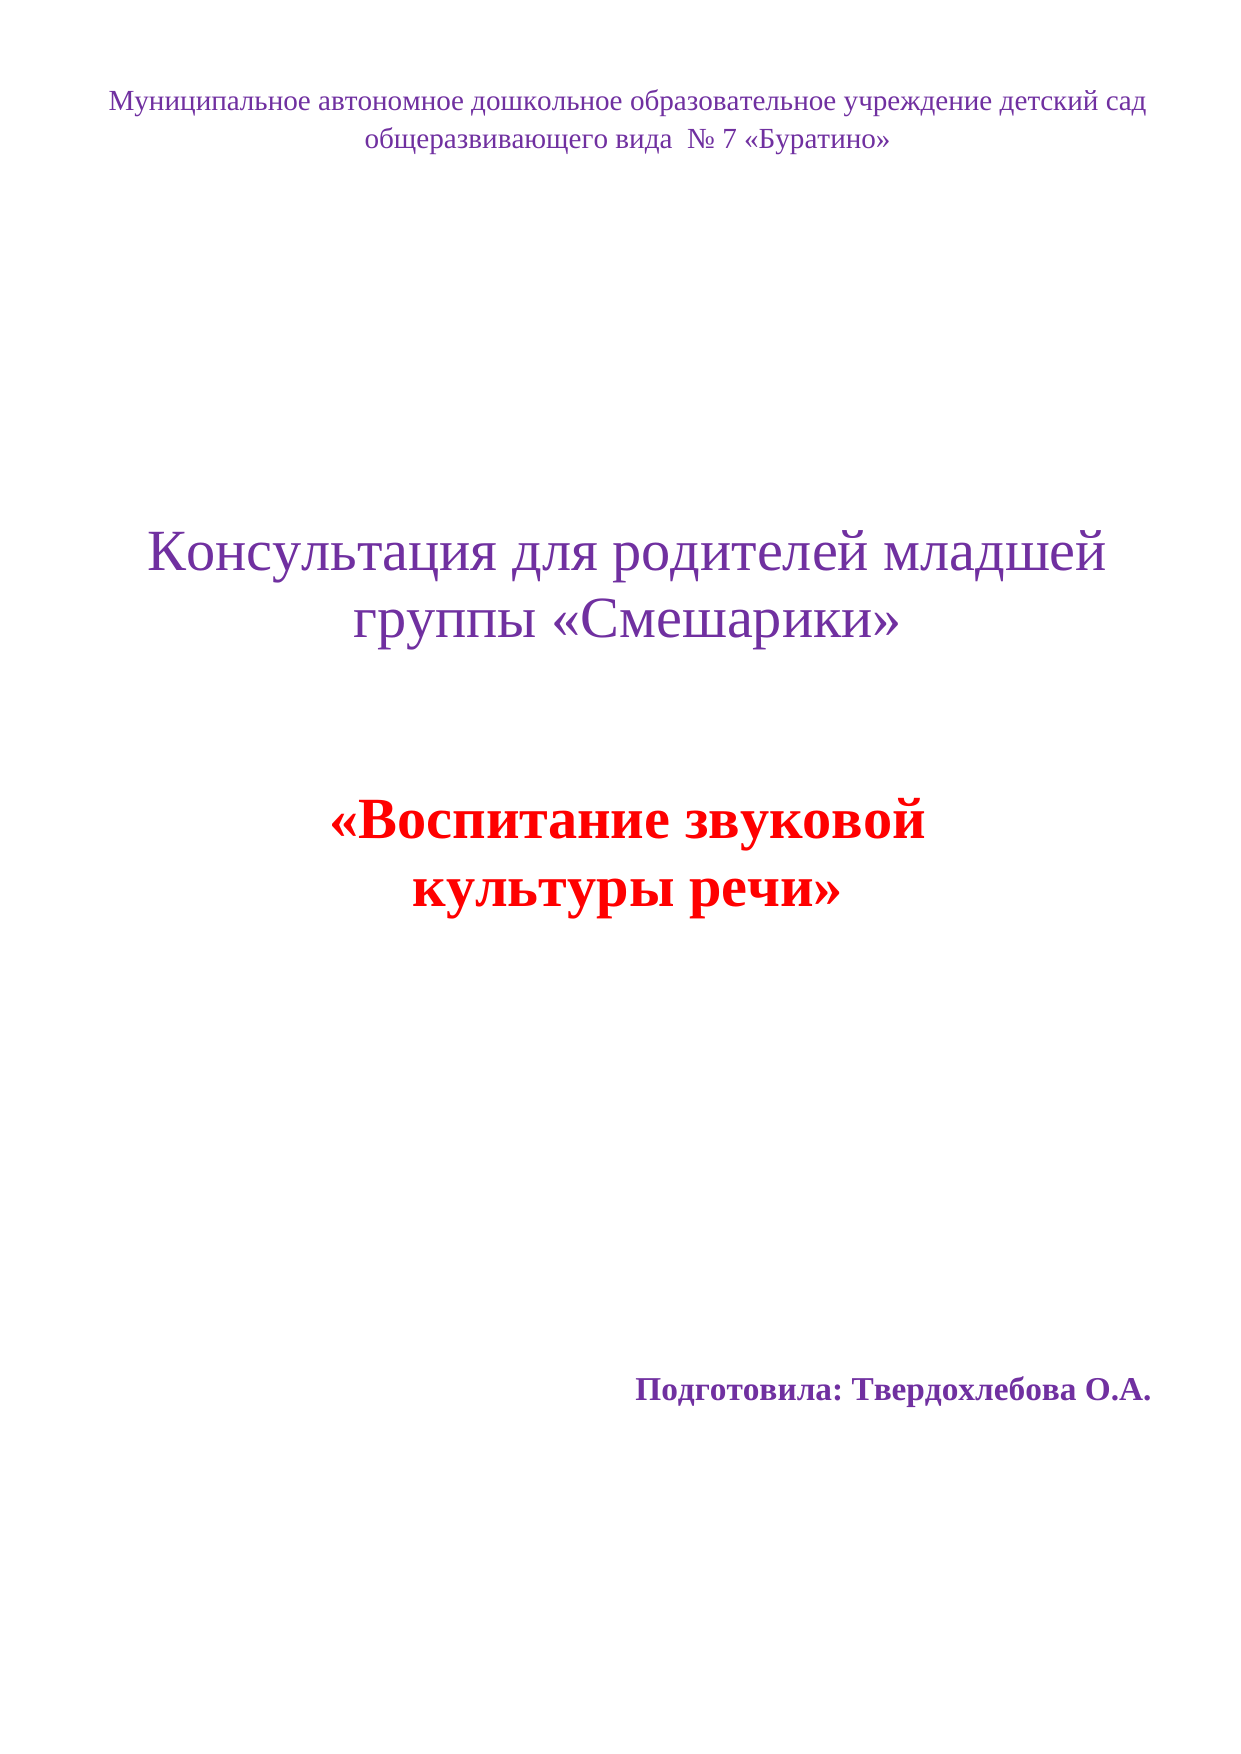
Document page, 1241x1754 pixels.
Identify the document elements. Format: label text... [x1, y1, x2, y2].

text «Воспитание звуковой [103, 784, 1152, 851]
text Муниципальное автономное дошкольное образовательное учреждение детский сад общеразвивающего вида № 7 «Буратино» [103, 83, 1152, 155]
text Консультация для родителей младшей группы «Смешарики» [103, 516, 1152, 650]
text Подготовила: Твердохлебова О.А. [103, 1369, 1152, 1407]
text культуры речи» [103, 851, 1152, 918]
